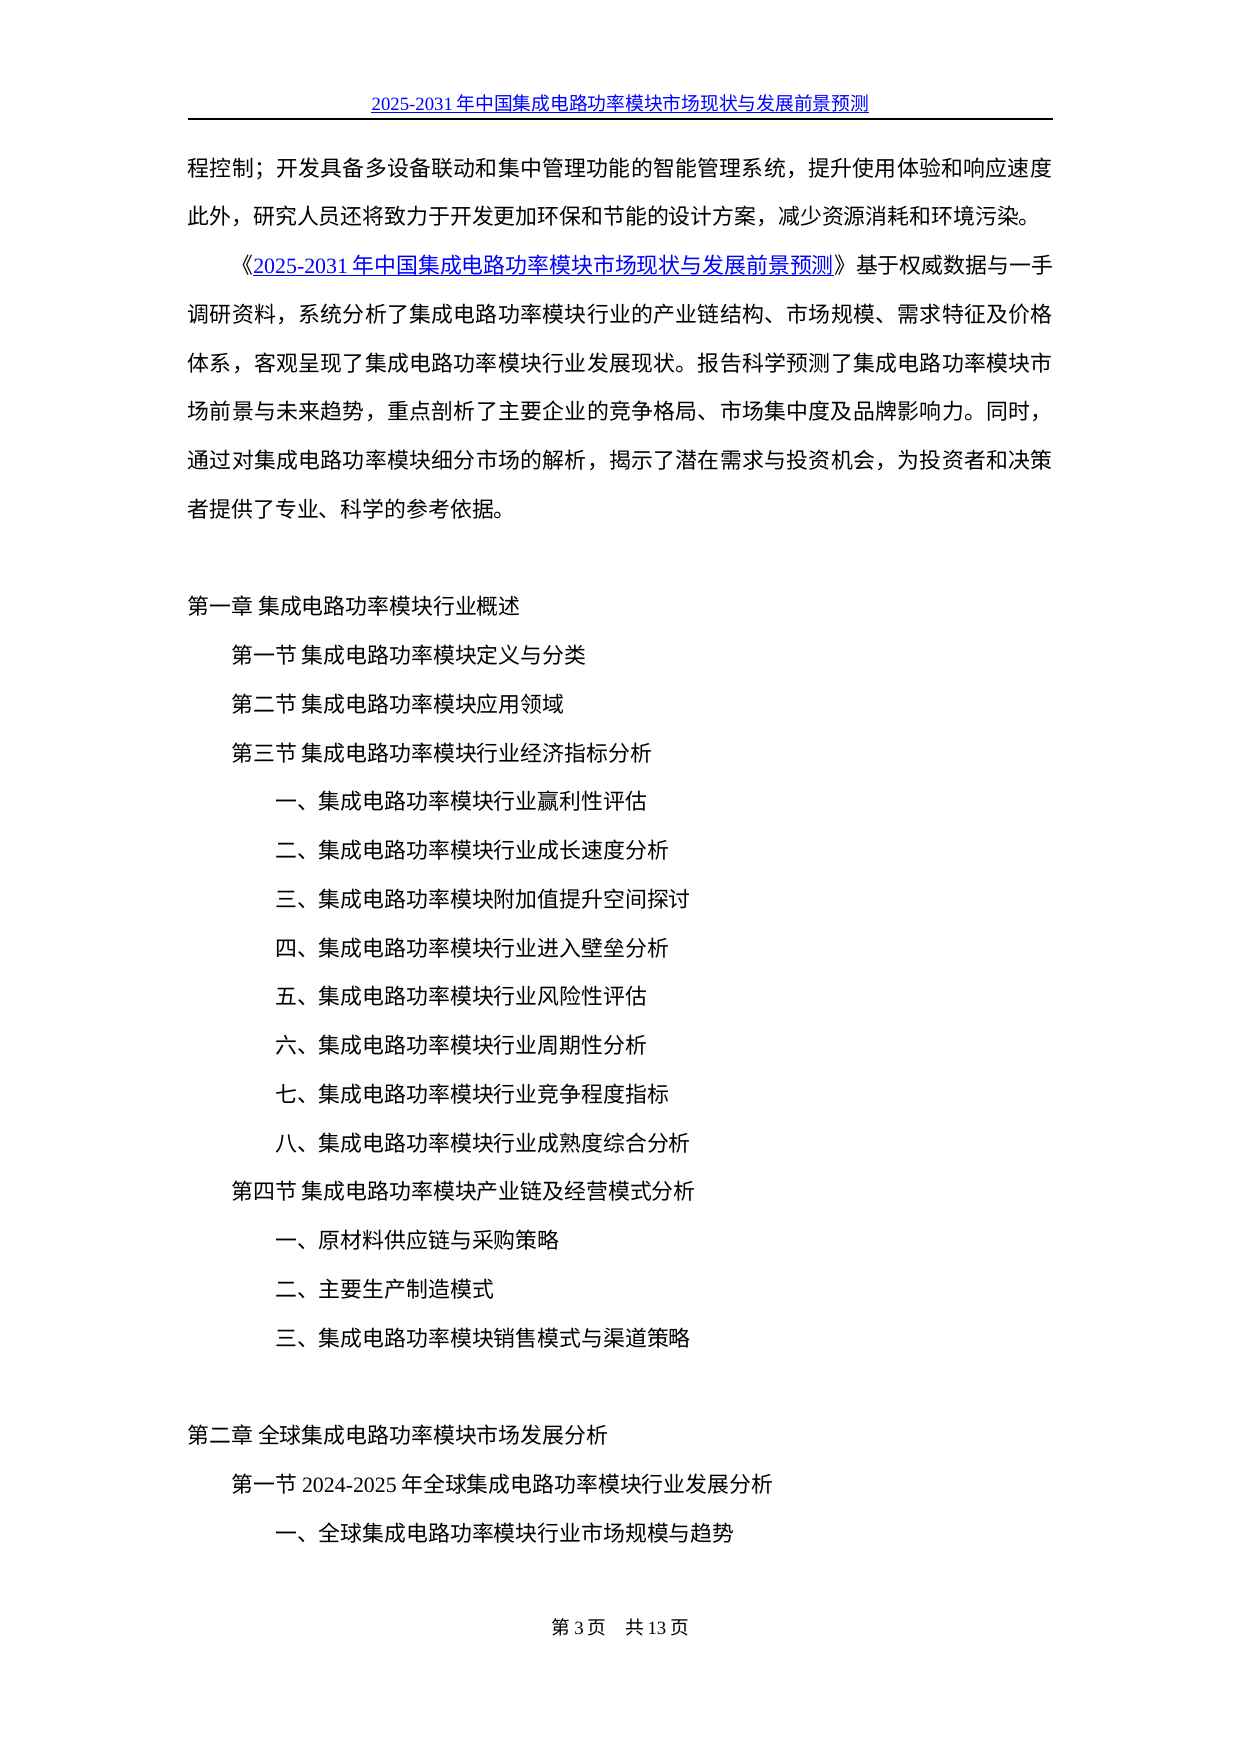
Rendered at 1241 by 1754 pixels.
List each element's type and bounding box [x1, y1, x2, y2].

text [187, 150, 1053, 1548]
